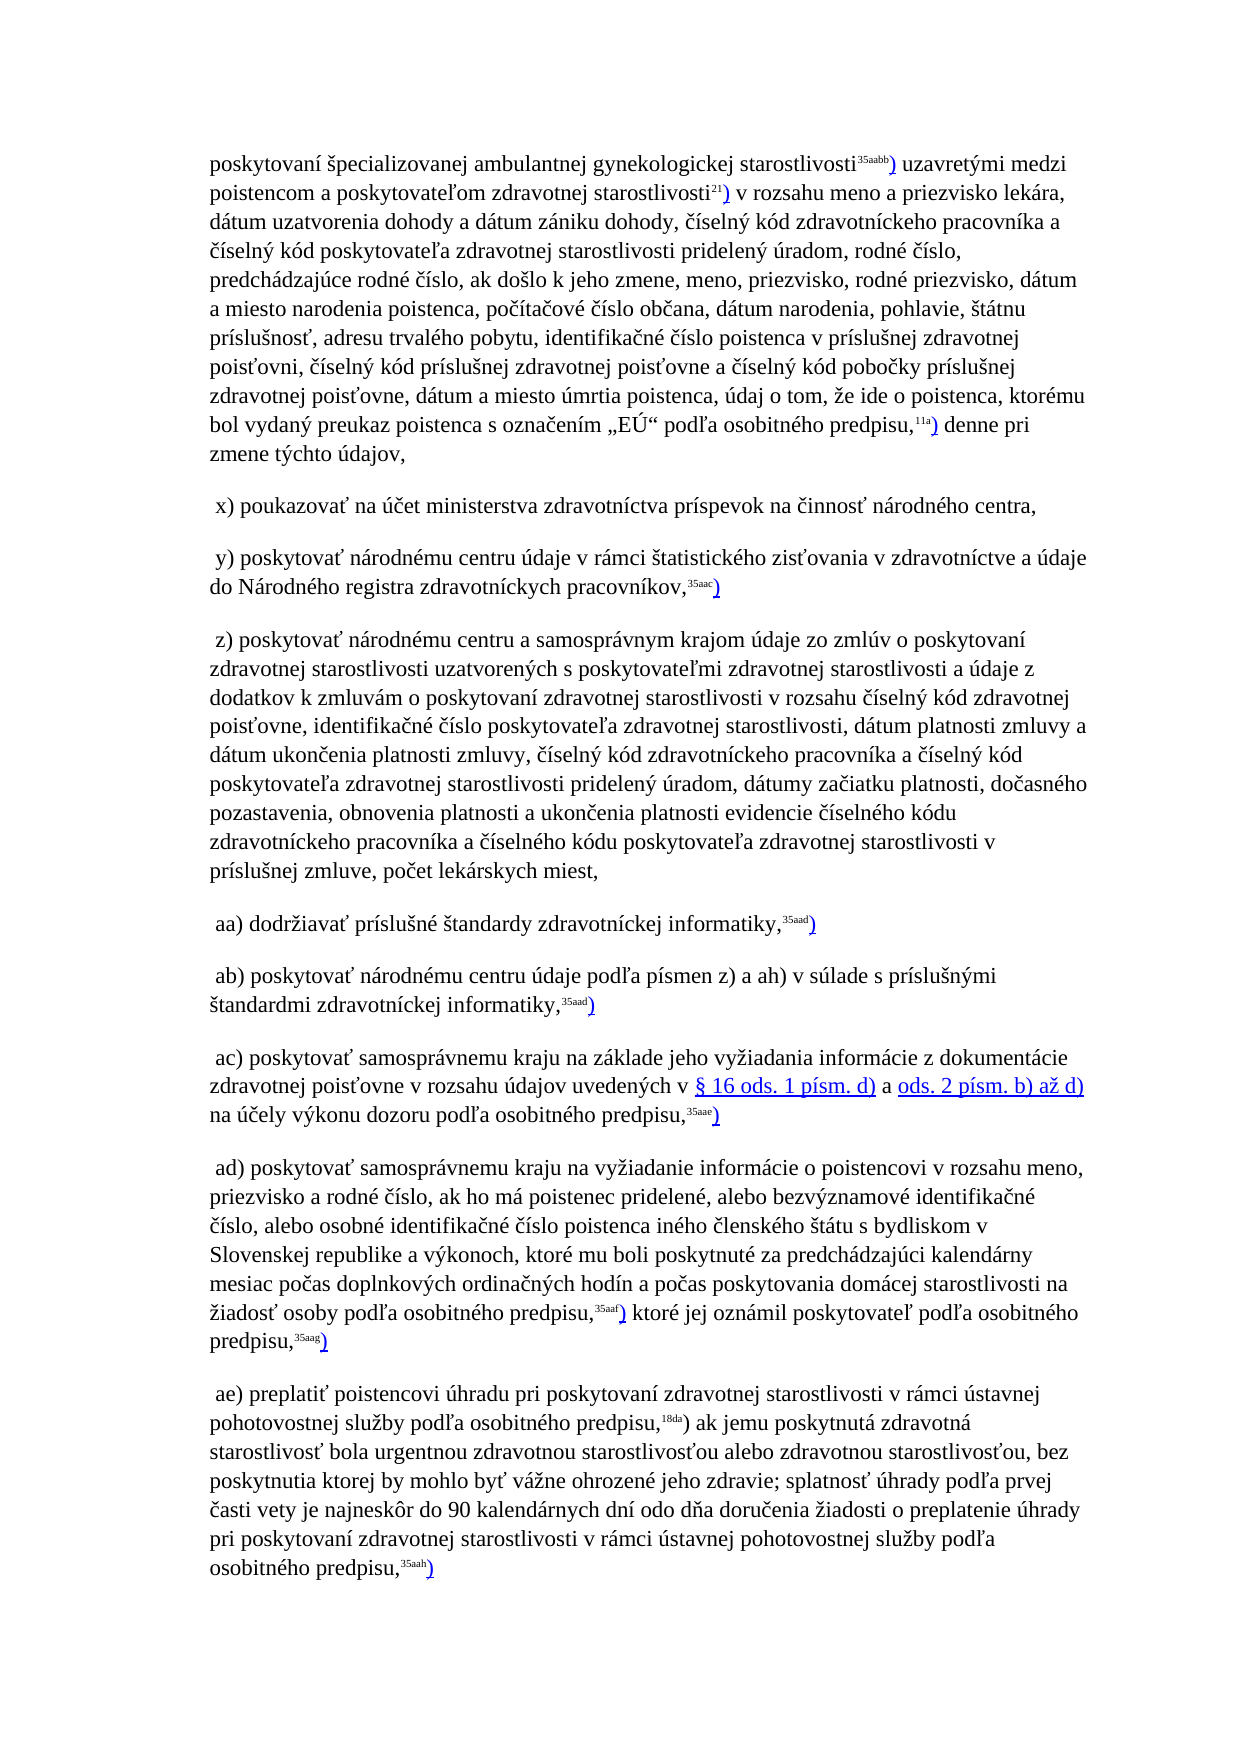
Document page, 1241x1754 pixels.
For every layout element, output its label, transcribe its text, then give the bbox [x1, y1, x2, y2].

text x) poukazovať na účet ministerstva zdravotníctva príspevok na činnosť národného centra, [209, 492, 1090, 518]
text aa) dodržiavať príslušné štandardy zdravotníckej informatiky,35aad) [209, 910, 1090, 936]
text ac) poskytovať samosprávnemu kraju na základe jeho vyžiadania informácie z dokumentácie zdravotnej poisťovne v rozsahu údajov uvedených v § 16 ods. 1 písm. d) a ods. 2 písm. b) až d) na účely výkonu dozoru podľa osobitného predpisu,35aae) [209, 1043, 1090, 1128]
text ad) poskytovať samosprávnemu kraju na vyžiadanie informácie o poistencovi v rozsahu meno, priezvisko a rodné číslo, ak ho má poistenec pridelené, alebo bezvýznamové identifikačné číslo, alebo osobné identifikačné číslo poistenca iného členského štátu s bydliskom v Slovenskej republike a výkonoch, ktoré mu boli poskytnuté za predchádzajúci kalendárny mesiac počas doplnkových ordinačných hodín a počas poskytovania domácej starostlivosti na žiadosť osoby podľa osobitného predpisu,35aaf) ktoré jej oznámil poskytovateľ podľa osobitného predpisu,35aag) [209, 1154, 1090, 1354]
text ab) poskytovať národnému centru údaje podľa písmen z) a ah) v súlade s príslušnými štandardmi zdravotníckej informatiky,35aad) [209, 962, 1090, 1017]
text y) poskytovať národnému centru údaje v rámci štatistického zisťovania v zdravotníctve a údaje do Národného registra zdravotníckych pracovníkov,35aac) [209, 544, 1090, 600]
text z) poskytovať národnému centru a samosprávnym krajom údaje zo zmlúv o poskytovaní zdravotnej starostlivosti uzatvorených s poskytovateľmi zdravotnej starostlivosti a údaje z dodatkov k zmluvám o poskytovaní zdravotnej starostlivosti v rozsahu číselný kód zdravotnej poisťovne, identifikačné číslo poskytovateľa zdravotnej starostlivosti, dátum platnosti zmluvy a dátum ukončenia platnosti zmluvy, číselný kód zdravotníckeho pracovníka a číselný kód poskytovateľa zdravotnej starostlivosti pridelený úradom, dátumy začiatku platnosti, dočasného pozastavenia, obnovenia platnosti a ukončenia platnosti evidencie číselného kódu zdravotníckeho pracovníka a číselného kódu poskytovateľa zdravotnej starostlivosti v príslušnej zmluve, počet lekárskych miest, [209, 626, 1090, 884]
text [209, 150, 1090, 466]
text ae) preplatiť poistencovi úhradu pri poskytovaní zdravotnej starostlivosti v rámci ústavnej pohotovostnej služby podľa osobitného predpisu,18da) ak jemu poskytnutá zdravotná starostlivosť bola urgentnou zdravotnou starostlivosťou alebo zdravotnou starostlivosťou, bez poskytnutia ktorej by mohlo byť vážne ohrozené jeho zdravie; splatnosť úhrady podľa prvej časti vety je najneskôr do 90 kalendárnych dní odo dňa doručenia žiadosti o preplatenie úhrady pri poskytovaní zdravotnej starostlivosti v rámci ústavnej pohotovostnej služby podľa osobitného predpisu,35aah) [209, 1380, 1090, 1580]
